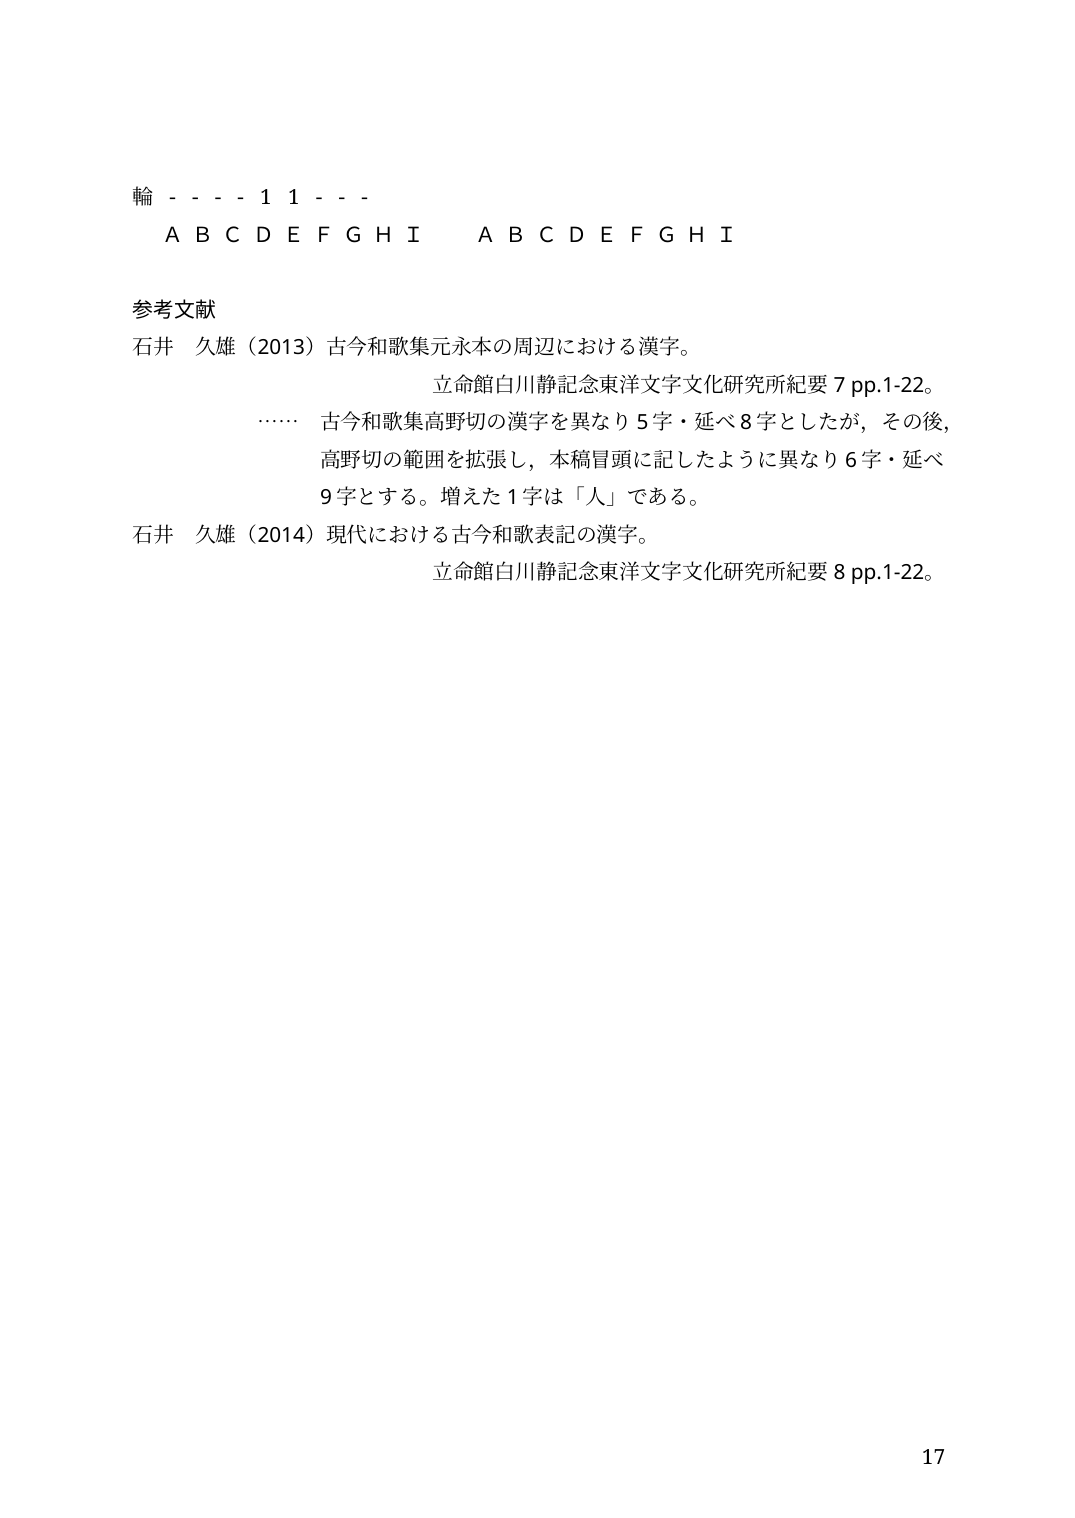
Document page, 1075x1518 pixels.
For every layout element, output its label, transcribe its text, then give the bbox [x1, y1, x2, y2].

text 参考文献 [132, 289, 945, 327]
text 石井 久雄（2013）古今和歌集元永本の周辺における漢字。 [132, 327, 945, 364]
text …… 古今和歌集高野切の漢字を異なり5字・延べ8字としたが，その後，高野切の範囲を拡張し，本稿冒頭に記したように異なり6字・延べ9字とする。増えた1字は「人」である。 [132, 402, 945, 514]
text 立命館白川静記念東洋文字文化研究所紀要 7 pp.1-22。 [132, 364, 945, 402]
text 輪 - - - - 1 1 - - - [132, 177, 945, 214]
text Ａ Ｂ Ｃ Ｄ Ｅ Ｆ Ｇ Ｈ Ｉ Ａ Ｂ Ｃ Ｄ Ｅ Ｆ Ｇ Ｈ Ｉ [132, 214, 945, 252]
text 石井 久雄（2014）現代における古今和歌表記の漢字。 [132, 514, 945, 552]
text 立命館白川静記念東洋文字文化研究所紀要 8 pp.1-22。 [132, 552, 945, 589]
